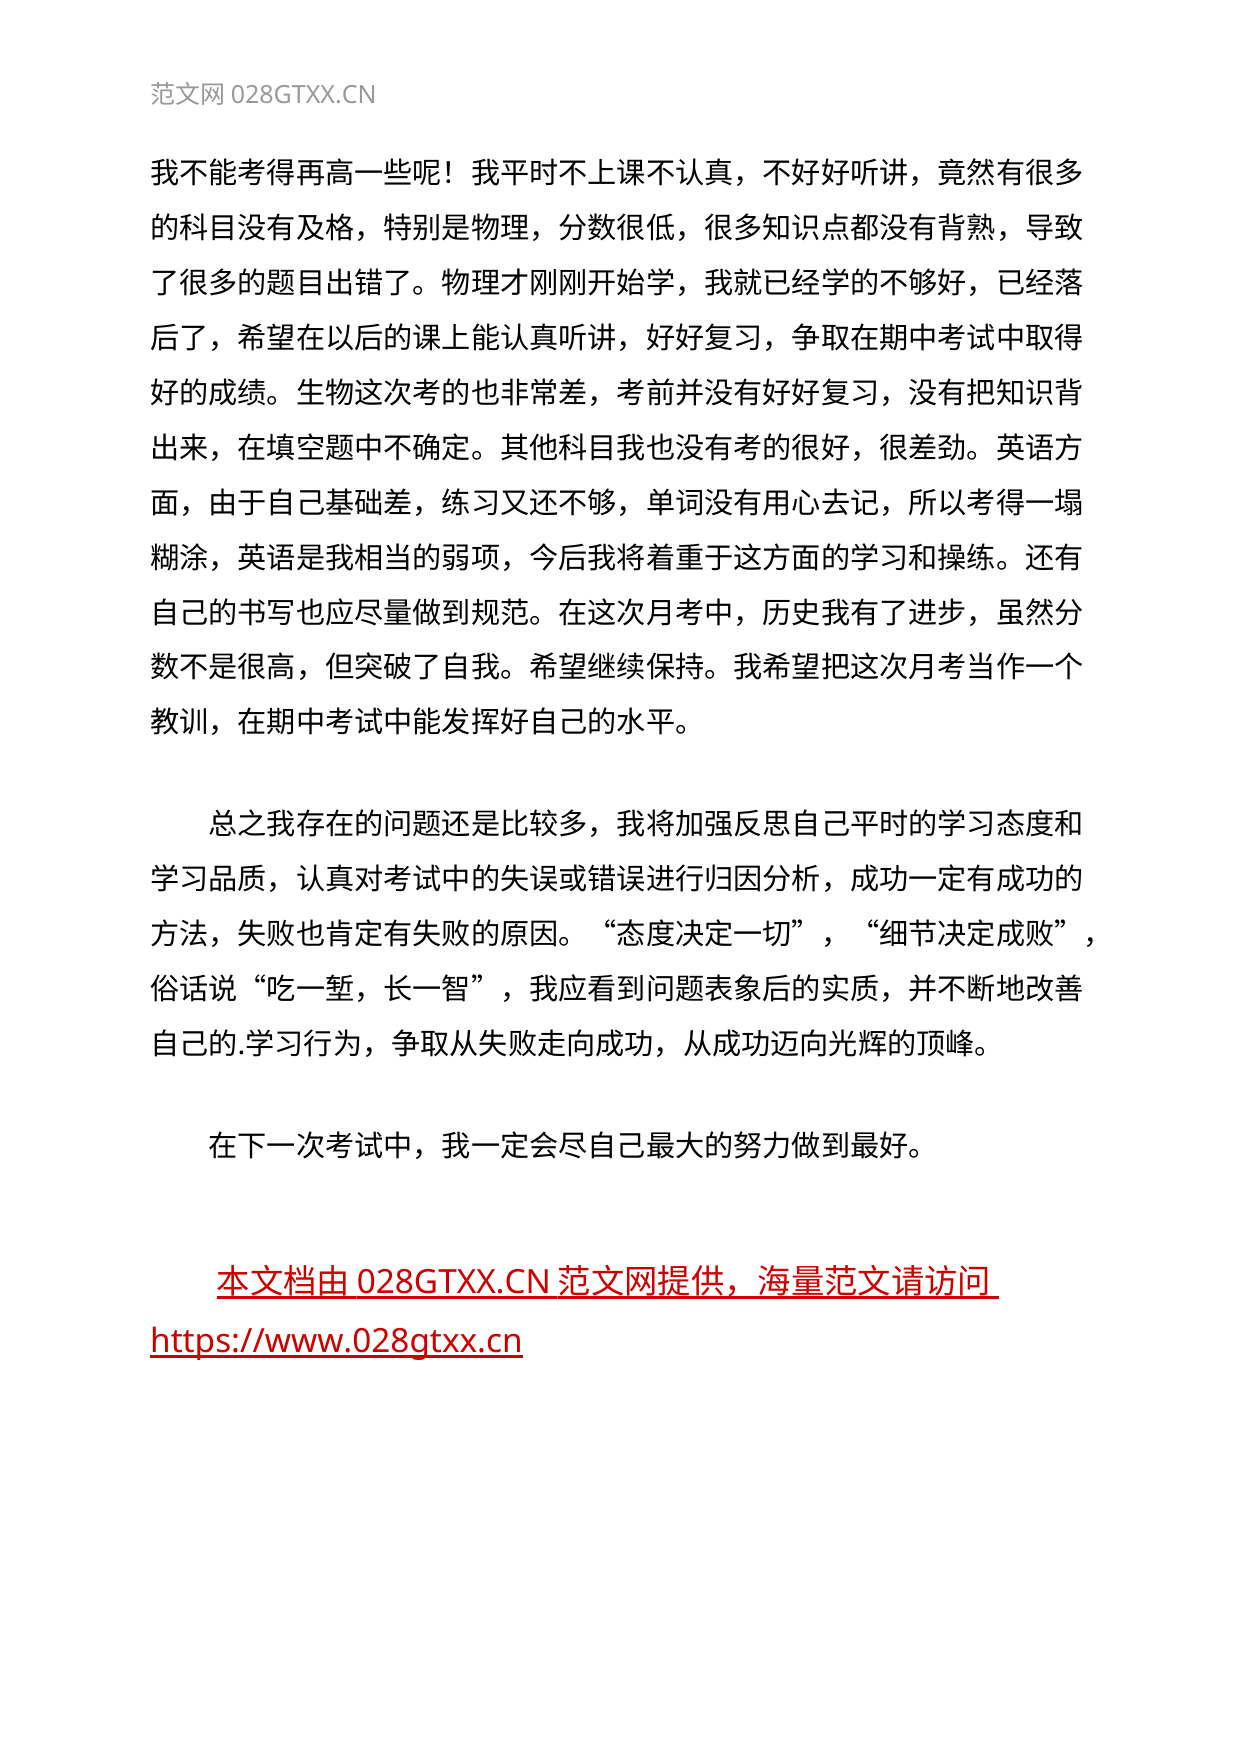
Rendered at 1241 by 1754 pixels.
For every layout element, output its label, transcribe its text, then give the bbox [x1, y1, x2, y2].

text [150, 150, 1090, 741]
text 总之我存在的问题还是比较多，我将加强反思自己平时的学习态度和学习品质，认真对考试中的失误或错误进行归因分析，成功一定有成功的方法，失败也肯定有失败的原因。“态度决定一切”，“细节决定成败”，俗话说“吃一堑，长一智”，我应看到问题表象后的实质，并不断地改善自己的.学习行为，争取从失败走向成功，从成功迈向光辉的顶峰。 [150, 801, 1090, 1063]
text 在下一次考试中，我一定会尽自己最大的努力做到最好。 [150, 1122, 1090, 1164]
text 本文档由028GTXX.CN范文网提供，海量范文请访问 https://www.028gtxx.cn [150, 1255, 1090, 1363]
